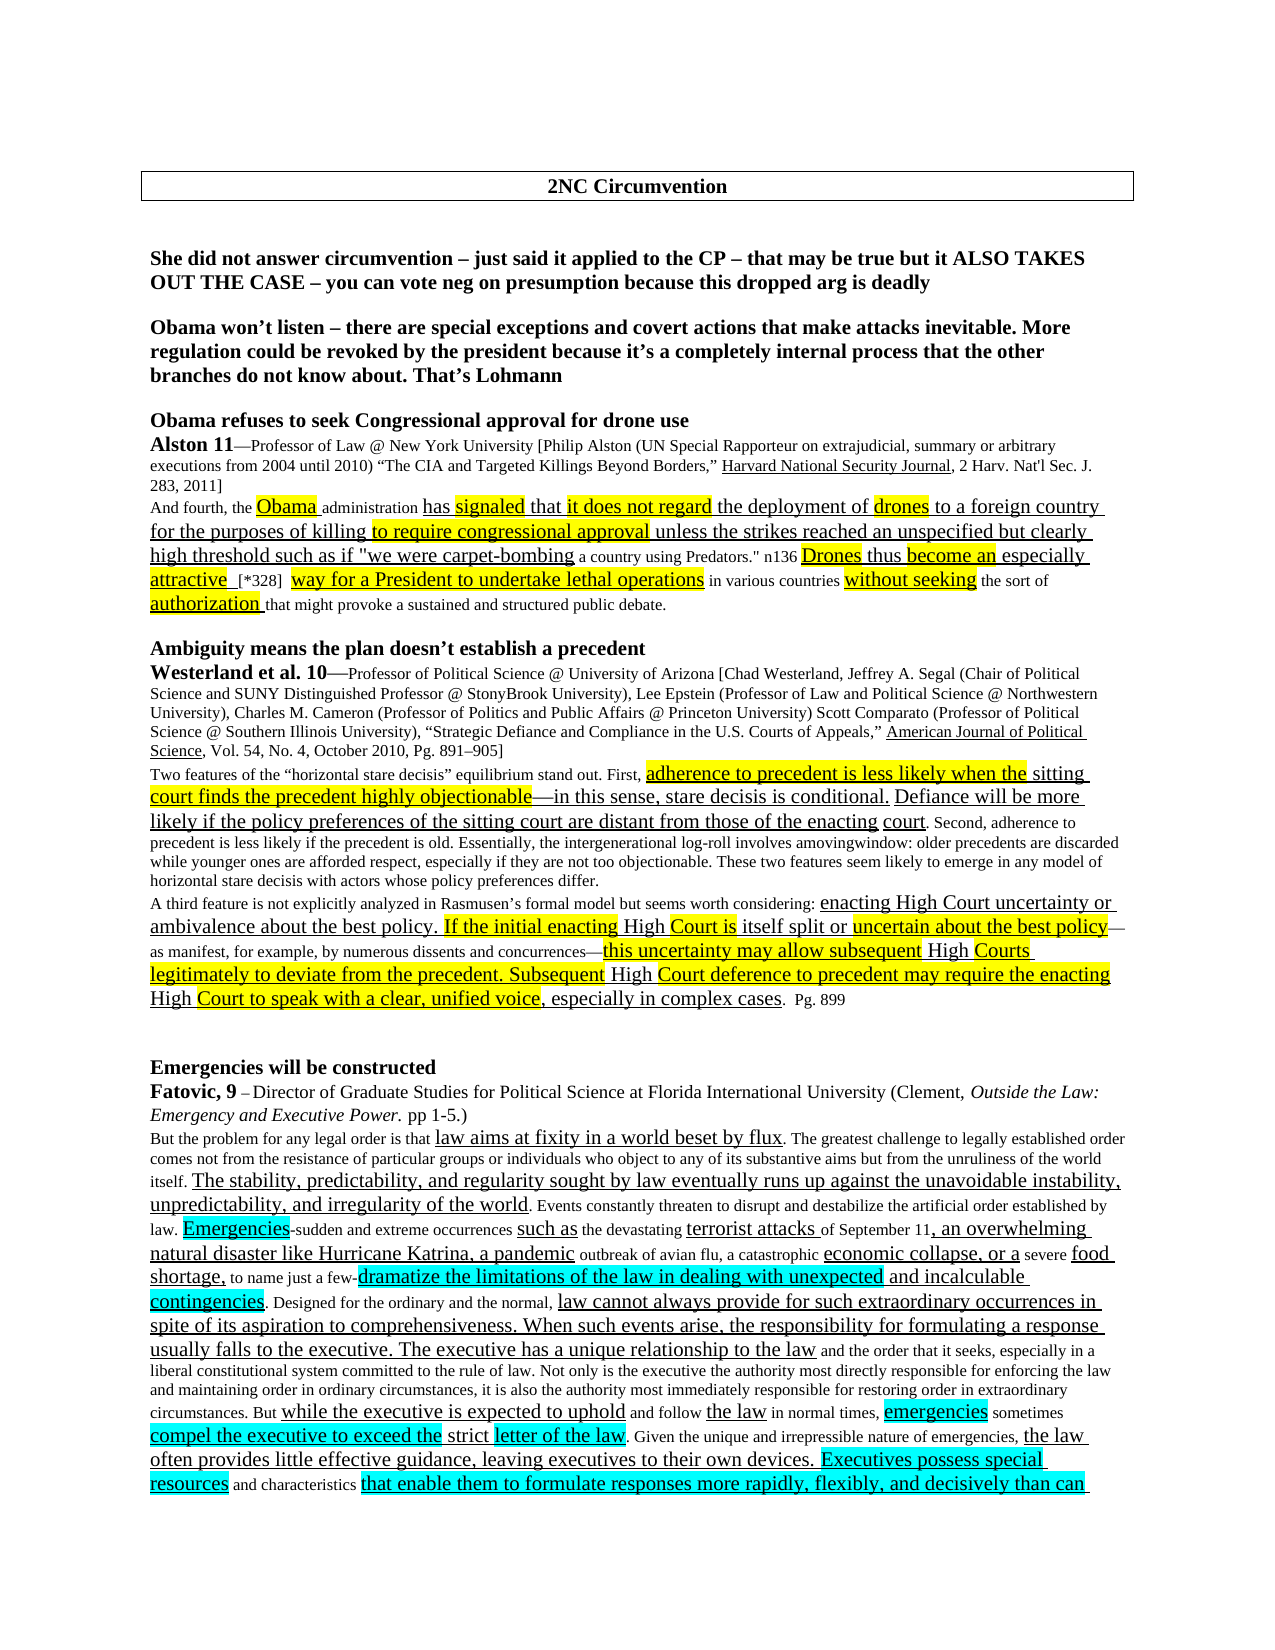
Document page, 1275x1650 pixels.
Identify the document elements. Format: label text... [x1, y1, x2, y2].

text A third feature is not explicitly analyzed in Rasmusen’s formal model but seems worth considering: enacting High Court uncertainty or ambivalence about the best policy. If the initial enacting High Court is itself split or uncertain about the best policy—as manifest, for example, by numerous dissents and concurrences—this uncertainty may allow subsequent High Courts legitimately to deviate from the precedent. Subsequent High Court deference to precedent may require the enacting High Court to speak with a clear, unified voice, especially in complex cases. Pg. 899 [541, 930, 1125, 1010]
text Alston 11—Professor of Law @ New York University [Philip Alston (UN Special Rapporteur on extrajudicial, summary or arbitrary executions from 2004 until 2010) “The CIA and Targeted Killings Beyond Borders,” Harvard National Security Journal, 2 Harv. Nat'l Sec. J. 283, 2011] [150, 432, 1125, 494]
text Fatovic, 9 – Director of Graduate Studies for Political Science at Florida International University (Clement, Outside the Law: Emergency and Executive Power. pp 1-5.) [150, 1079, 1125, 1125]
text Westerland et al. 10—Professor of Political Science @ University of Arizona [Chad Westerland, Jeffrey A. Segal (Chair of Political Science and SUNY Distinguished Professor @ StonyBrook University), Lee Epstein (Professor of Law and Political Science @ Northwestern University), Charles M. Cameron (Professor of Politics and Public Affairs @ Princeton University) Scott Comparato (Professor of Political Science @ Southern Illinois University), “Strategic Defiance and Compliance in the U.S. Courts of Appeals,” American Journal of Political Science, Vol. 54, No. 4, October 2010, Pg. 891–905] [150, 660, 1125, 760]
subtitle Emergencies will be constructed [150, 1055, 1125, 1079]
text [150, 1125, 1125, 1495]
subtitle Obama won’t listen – there are special exceptions and covert actions that make attacks inevitable. More regulation could be revoked by the president because it’s a completely internal process that the other branches do not know about. That’s Lohmann [150, 315, 1125, 387]
subtitle Ambiguity means the plan doesn’t establish a precedent [150, 636, 1125, 660]
text Two features of the “horizontal stare decisis” equilibrium stand out. First, adherence to precedent is less likely when the sitting court finds the precedent highly objectionable—in this sense, stare decisis is conditional. Defiance will be more likely if the policy preferences of the sitting court are distant from those of the enacting court. Second, adherence to precedent is less likely if the precedent is old. Essentially, the intergenerational log-roll involves amovingwindow: older precedents are discarded while younger ones are afforded respect, especially if they are not too objectionable. These two features seem likely to emerge in any model of horizontal stare decisis with actors whose policy preferences differ. [150, 760, 1125, 890]
text And fourth, the Obama administration has signaled that it does not regard the deployment of drones to a foreign country for the purposes of killing to require congressional approval unless the strikes reached an unspecified but clearly high threshold such as if "we were carpet-bombing a country using Predators." n136 Drones thus become an especially attractive [*328] way for a President to undertake lethal operations in various countries without seeking the sort of authorization that might provoke a sustained and structured public debate. [150, 494, 1125, 615]
subtitle She did not answer circumvention – just said it applied to the CP – that may be true but it ALSO TAKES OUT THE CASE – you can vote neg on presumption because this dropped arg is deadly [150, 246, 1125, 294]
subtitle 2NC Circumvention [142, 172, 1133, 200]
subtitle Obama refuses to seek Congressional approval for drone use [150, 408, 1125, 432]
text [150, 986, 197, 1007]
text A third feature is not explicitly analyzed in Rasmusen’s formal model but seems worth considering: enacting High Court uncertainty or ambivalence about the best policy. If the initial enacting High Court is itself split or uncertain about the best policy—as manifest, for example, by numerous dissents and concurrences—this uncertainty may allow subsequent High Courts legitimately to deviate from the precedent. Subsequent High Court deference to precedent may require the enacting High Court to speak with a clear, unified voice, especially in complex cases. Pg. 899 [150, 890, 1125, 935]
